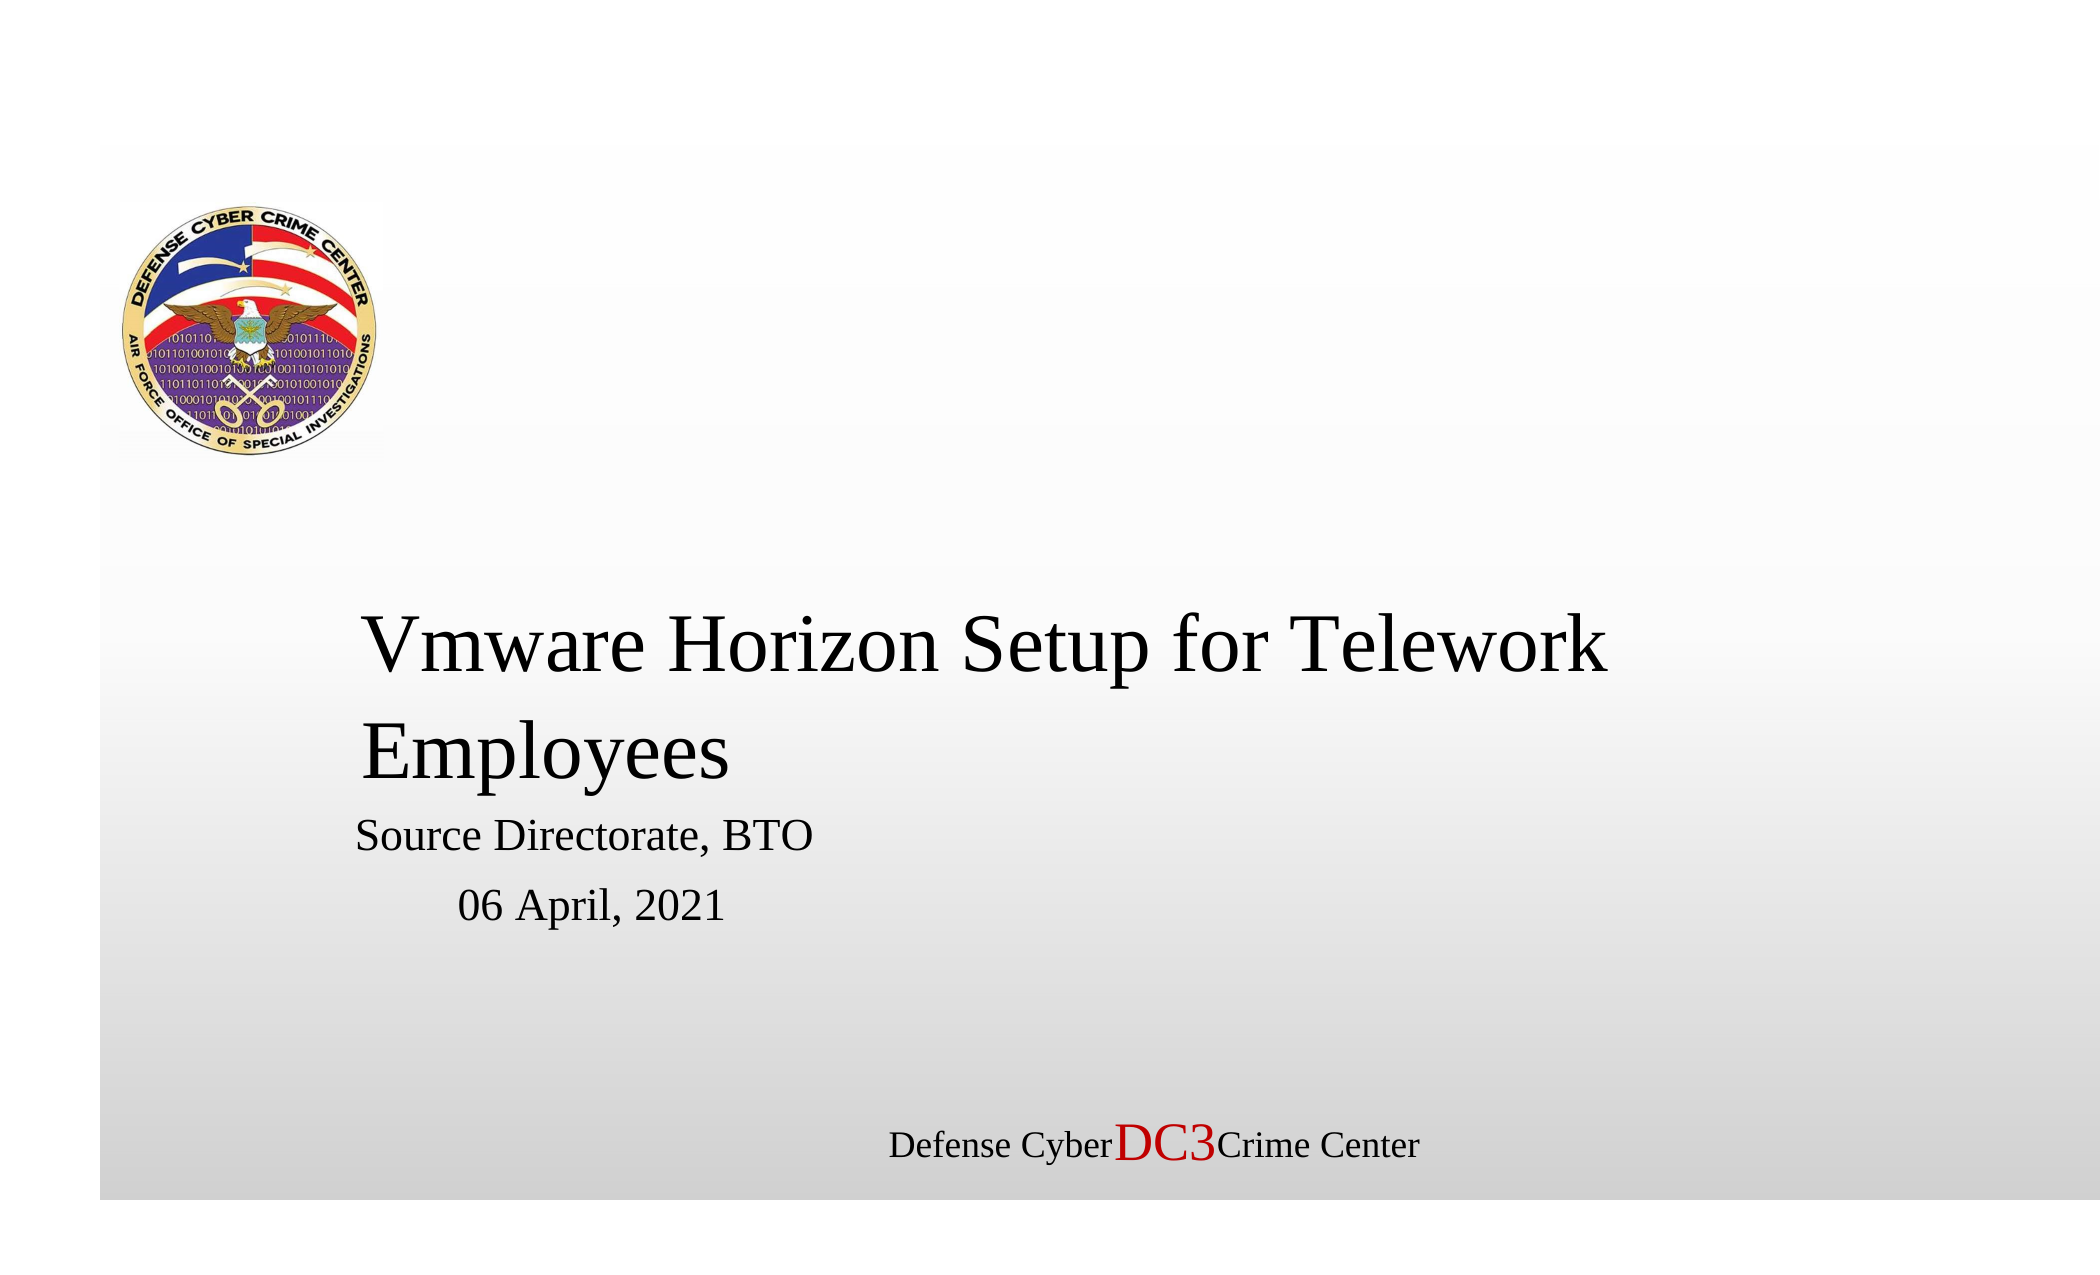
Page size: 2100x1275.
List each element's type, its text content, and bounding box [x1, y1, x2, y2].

text 06 April, 2021 [457, 878, 1950, 931]
subtitle Vmware Horizon Setup for Telework Employees [360, 593, 1950, 796]
picture [100, 75, 2100, 1200]
text Source Directorate, BTO [354, 808, 1950, 860]
